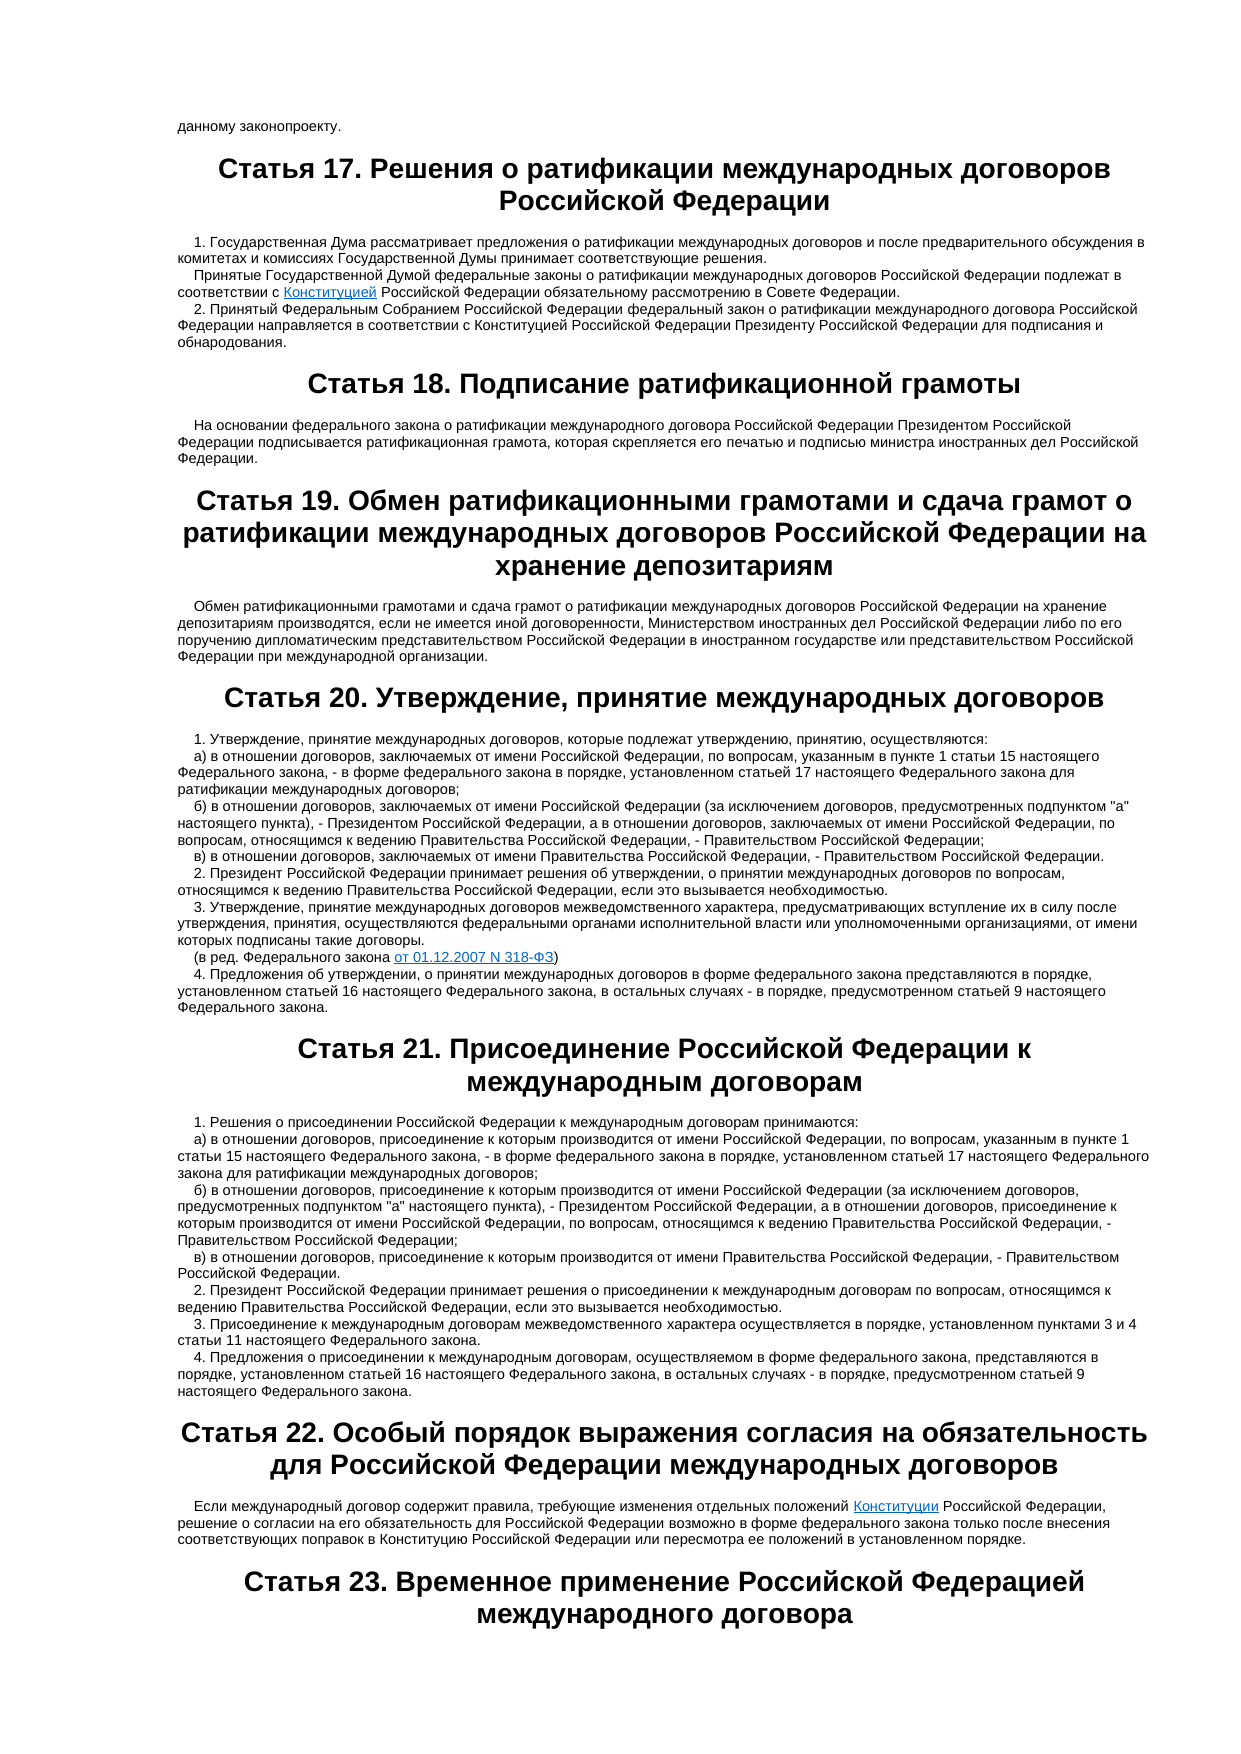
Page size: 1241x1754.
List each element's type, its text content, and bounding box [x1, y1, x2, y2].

text 1. Утверждение, принятие международных договоров, которые подлежат утверждению, принятию, осуществляются: а) в отношении договоров, заключаемых от имени Российской Федерации, по вопросам, указанным в пункте 1 статьи 15 настоящего Федерального закона, - в форме федерального закона в порядке, установленном статьей 17 настоящего Федерального закона для ратификации международных договоров; б) в отношении договоров, заключаемых от имени Российской Федерации (за исключением договоров, предусмотренных подпунктом "а" настоящего пункта), - Президентом Российской Федерации, а в отношении договоров, заключаемых от имени Российской Федерации, по вопросам, относящимся к ведению Правительства Российской Федерации, - Правительством Российской Федерации; в) в отношении договоров, заключаемых от имени Правительства Российской Федерации, - Правительством Российской Федерации. 2. Президент Российской Федерации принимает решения об утверждении, о принятии международных договоров по вопросам, относящимся к ведению Правительства Российской Федерации, если это вызывается необходимостью. 3. Утверждение, принятие международных договоров межведомственного характера, предусматривающих вступление их в силу после утверждения, принятия, осуществляются федеральными органами исполнительной власти или уполномоченными организациями, от имени которых подписаны такие договоры. (в ред. Федерального закона от 01.12.2007 N 318-ФЗ) 4. Предложения об утверждении, о принятии международных договоров в форме федерального закона представляются в порядке, установленном статьей 16 настоящего Федерального закона, в остальных случаях - в порядке, предусмотренном статьей 9 настоящего Федерального закона. [177, 714, 1152, 1032]
text Статья 20. Утверждение, принятие международных договоров [177, 681, 1152, 714]
text Статья 23. Временное применение Российской Федерацией международного договора [177, 1564, 1152, 1629]
text Обмен ратификационными грамотами и сдача грамот о ратификации международных договоров Российской Федерации на хранение депозитариям производятся, если не имеется иной договоренности, Министерством иностранных дел Российской Федерации либо по его поручению дипломатическим представительством Российской Федерации в иностранном государстве или представительством Российской Федерации при международной организации. [177, 581, 1152, 681]
text Статья 19. Обмен ратификационными грамотами и сдача грамот о ратификации международных договоров Российской Федерации на хранение депозитариям [177, 484, 1152, 581]
text 1. Решения о присоединении Российской Федерации к международным договорам принимаются: а) в отношении договоров, присоединение к которым производится от имени Российской Федерации, по вопросам, указанным в пункте 1 статьи 15 настоящего Федерального закона, - в форме федерального закона в порядке, установленном статьей 17 настоящего Федерального закона для ратификации международных договоров; б) в отношении договоров, присоединение к которым производится от имени Российской Федерации (за исключением договоров, предусмотренных подпунктом "а" настоящего пункта), - Президентом Российской Федерации, а в отношении договоров, присоединение к которым производится от имени Российской Федерации, по вопросам, относящимся к ведению Правительства Российской Федерации, - Правительством Российской Федерации; в) в отношении договоров, присоединение к которым производится от имени Правительства Российской Федерации, - Правительством Российской Федерации. 2. Президент Российской Федерации принимает решения о присоединении к международным договорам по вопросам, относящимся к ведению Правительства Российской Федерации, если это вызывается необходимостью. 3. Присоединение к международным договорам межведомственного характера осуществляется в порядке, установленном пунктами 3 и 4 статьи 11 настоящего Федерального закона. 4. Предложения о присоединении к международным договорам, осуществляемом в форме федерального закона, представляются в порядке, установленном статьей 16 настоящего Федерального закона, в остальных случаях - в порядке, предусмотренном статьей 9 настоящего Федерального закона. [177, 1097, 1152, 1416]
text 1. Государственная Дума рассматривает предложения о ратификации международных договоров и после предварительного обсуждения в комитетах и комиссиях Государственной Думы принимает соответствующие решения. Принятые Государственной Думой федеральные законы о ратификации международных договоров Российской Федерации подлежат в соответствии с Конституцией Российской Федерации обязательному рассмотрению в Совете Федерации. 2. Принятый Федеральным Собранием Российской Федерации федеральный закон о ратификации международного договора Российской Федерации направляется в соответствии с Конституцией Российской Федерации Президенту Российской Федерации для подписания и обнародования. [177, 216, 1152, 367]
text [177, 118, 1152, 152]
text Если международный договор содержит правила, требующие изменения отдельных положений Конституции Российской Федерации, решение о согласии на его обязательность для Российской Федерации возможно в форме федерального закона только после внесения соответствующих поправок в Конституцию Российской Федерации или пересмотра ее положений в установленном порядке. [177, 1481, 1152, 1564]
text Статья 17. Решения о ратификации международных договоров Российской Федерации [177, 152, 1152, 216]
text На основании федерального закона о ратификации международного договора Российской Федерации Президентом Российской Федерации подписывается ратификационная грамота, которая скрепляется его печатью и подписью министра иностранных дел Российской Федерации. [177, 400, 1152, 484]
text Статья 22. Особый порядок выражения согласия на обязательность для Российской Федерации международных договоров [177, 1416, 1152, 1481]
text Статья 21. Присоединение Российской Федерации к международным договорам [177, 1032, 1152, 1097]
text Статья 18. Подписание ратификационной грамоты [177, 367, 1152, 400]
